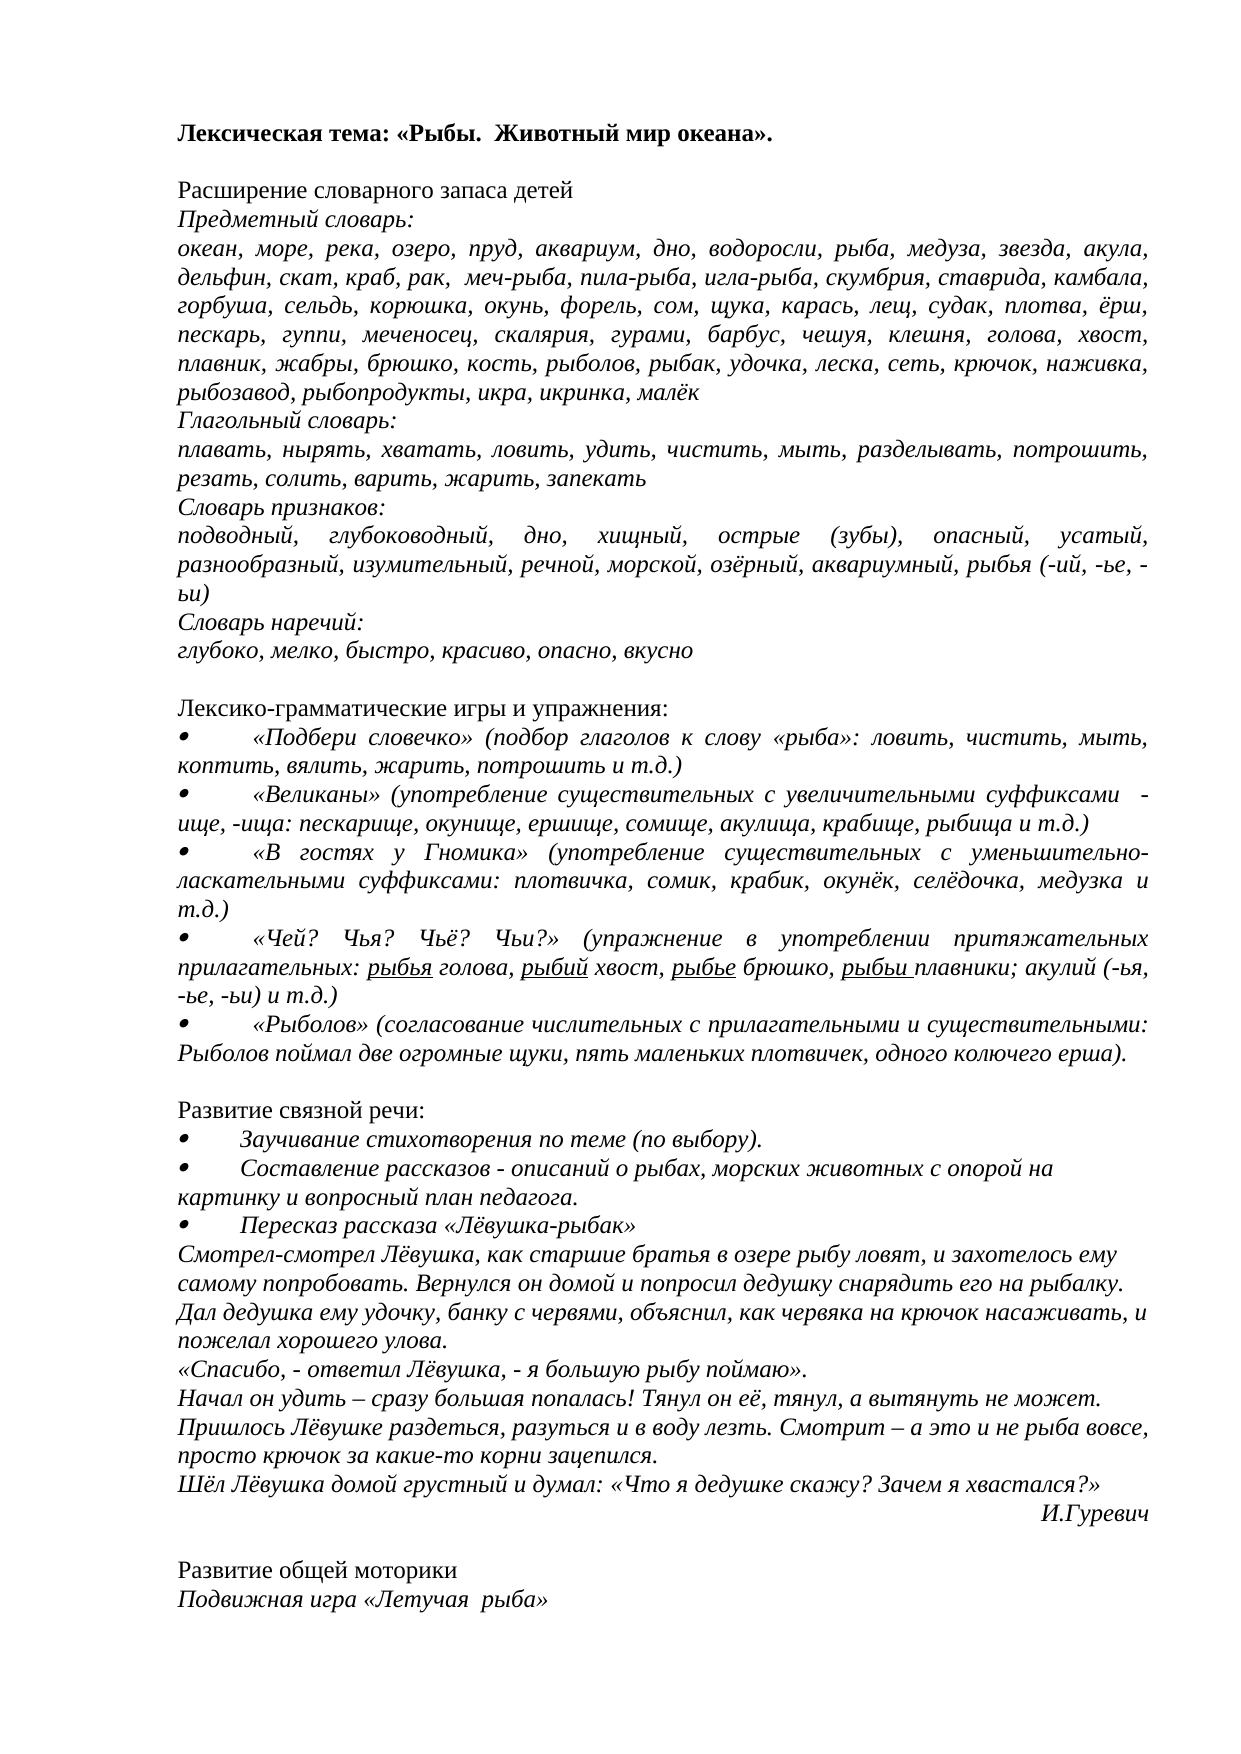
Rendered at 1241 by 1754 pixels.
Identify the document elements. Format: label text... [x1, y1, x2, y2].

list Составление рассказов - описаний о рыбах, морских животных с опорой на картинку и вопросный план педагога. [177, 1153, 1152, 1211]
text Глагольный словарь: [177, 406, 1152, 434]
text Смотрел-смотрел Лёвушка, как старшие братья в озере рыбу ловят, и захотелось ему самому попробовать. Вернулся он домой и попросил дедушку снарядить его на рыбалку. Дал дедушка ему удочку, банку с червями, объяснил, как червяка на крючок насаживать, и пожелал хорошего улова. [177, 1239, 1152, 1354]
list «В гостях у Гномика» (употребление существительных с уменьшительно-ласкательными суффиксами: плотвичка, сомик, крабик, окунёк, селёдочка, медузка и т.д.) [177, 837, 1152, 923]
text Подвижная игра «Летучая рыба» [177, 1584, 1152, 1613]
list «Чей? Чья? Чьё? Чьи?» (упражнение в употреблении притяжательных прилагательных: рыбья голова, рыбий хвост, рыбье брюшко, рыбьи плавники; акулий (-ья, -ье, -ьи) и т.д.) [177, 923, 1152, 1009]
text Шёл Лёвушка домой грустный и думал: «Что я дедушке скажу? Зачем я хвастался?» [177, 1469, 1152, 1498]
list «Рыболов» (согласование числительных с прилагательными и существительными: Рыболов поймал две огромные щуки, пять маленьких плотвичек, одного колючего ерша). [177, 1009, 1152, 1067]
text плавать, нырять, хватать, ловить, удить, чистить, мыть, разделывать, потрошить, резать, солить, варить, жарить, запекать [177, 434, 1152, 492]
text Предметный словарь: [177, 204, 1152, 233]
list Заучивание стихотворения по теме (по выбору). [177, 1124, 1152, 1153]
list Пересказ рассказа «Лёвушка-рыбак» [177, 1211, 1152, 1239]
subtitle Лексическая тема: «Рыбы. Животный мир океана». [177, 118, 1152, 147]
list «Великаны» (употребление существительных с увеличительными суффиксами -ище, -ища: пескарище, окунище, ершище, сомище, акулища, крабище, рыбища и т.д.) [177, 779, 1152, 837]
text Словарь наречий: [177, 607, 1152, 636]
text Расширение словарного запаса детей [177, 176, 1152, 204]
text Словарь признаков: [177, 492, 1152, 521]
text Начал он удить – сразу большая попалась! Тянул он её, тянул, а вытянуть не может. Пришлось Лёвушке раздеться, разуться и в воду лезть. Смотрит – а это и не рыба вовсе, просто крючок за какие-то корни зацепился. [177, 1383, 1152, 1469]
text Лексико-грамматические игры и упражнения: [177, 693, 1152, 722]
text И.Гуревич [177, 1498, 1152, 1527]
text океан, море, река, озеро, пруд, аквариум, дно, водоросли, рыба, медуза, звезда, акула, дельфин, скат, краб, рак, меч-рыба, пила-рыба, игла-рыба, скумбрия, ставрида, камбала, горбуша, сельдь, корюшка, окунь, форель, сом, щука, карась, лещ, судак, плотва, ёрш, пескарь, гуппи, меченосец, скалярия, гурами, барбус, чешуя, клешня, голова, хвост, плавник, жабры, брюшко, кость, рыболов, рыбак, удочка, леска, сеть, крючок, наживка, рыбозавод, рыбопродукты, икра, икринка, малёк [177, 233, 1152, 406]
text подводный, глубоководный, дно, хищный, острые (зубы), опасный, усатый, разнообразный, изумительный, речной, морской, озёрный, аквариумный, рыбья (-ий, -ье, -ьи) [177, 521, 1152, 607]
text глубоко, мелко, быстро, красиво, опасно, вкусно [177, 636, 1152, 664]
text «Спасибо, - ответил Лёвушка, - я большую рыбу поймаю». [177, 1354, 1152, 1383]
list «Подбери словечко» (подбор глаголов к слову «рыба»: ловить, чистить, мыть, коптить, вялить, жарить, потрошить и т.д.) [177, 722, 1152, 779]
text Развитие связной речи: [177, 1096, 1152, 1124]
text Развитие общей моторики [177, 1556, 1152, 1584]
